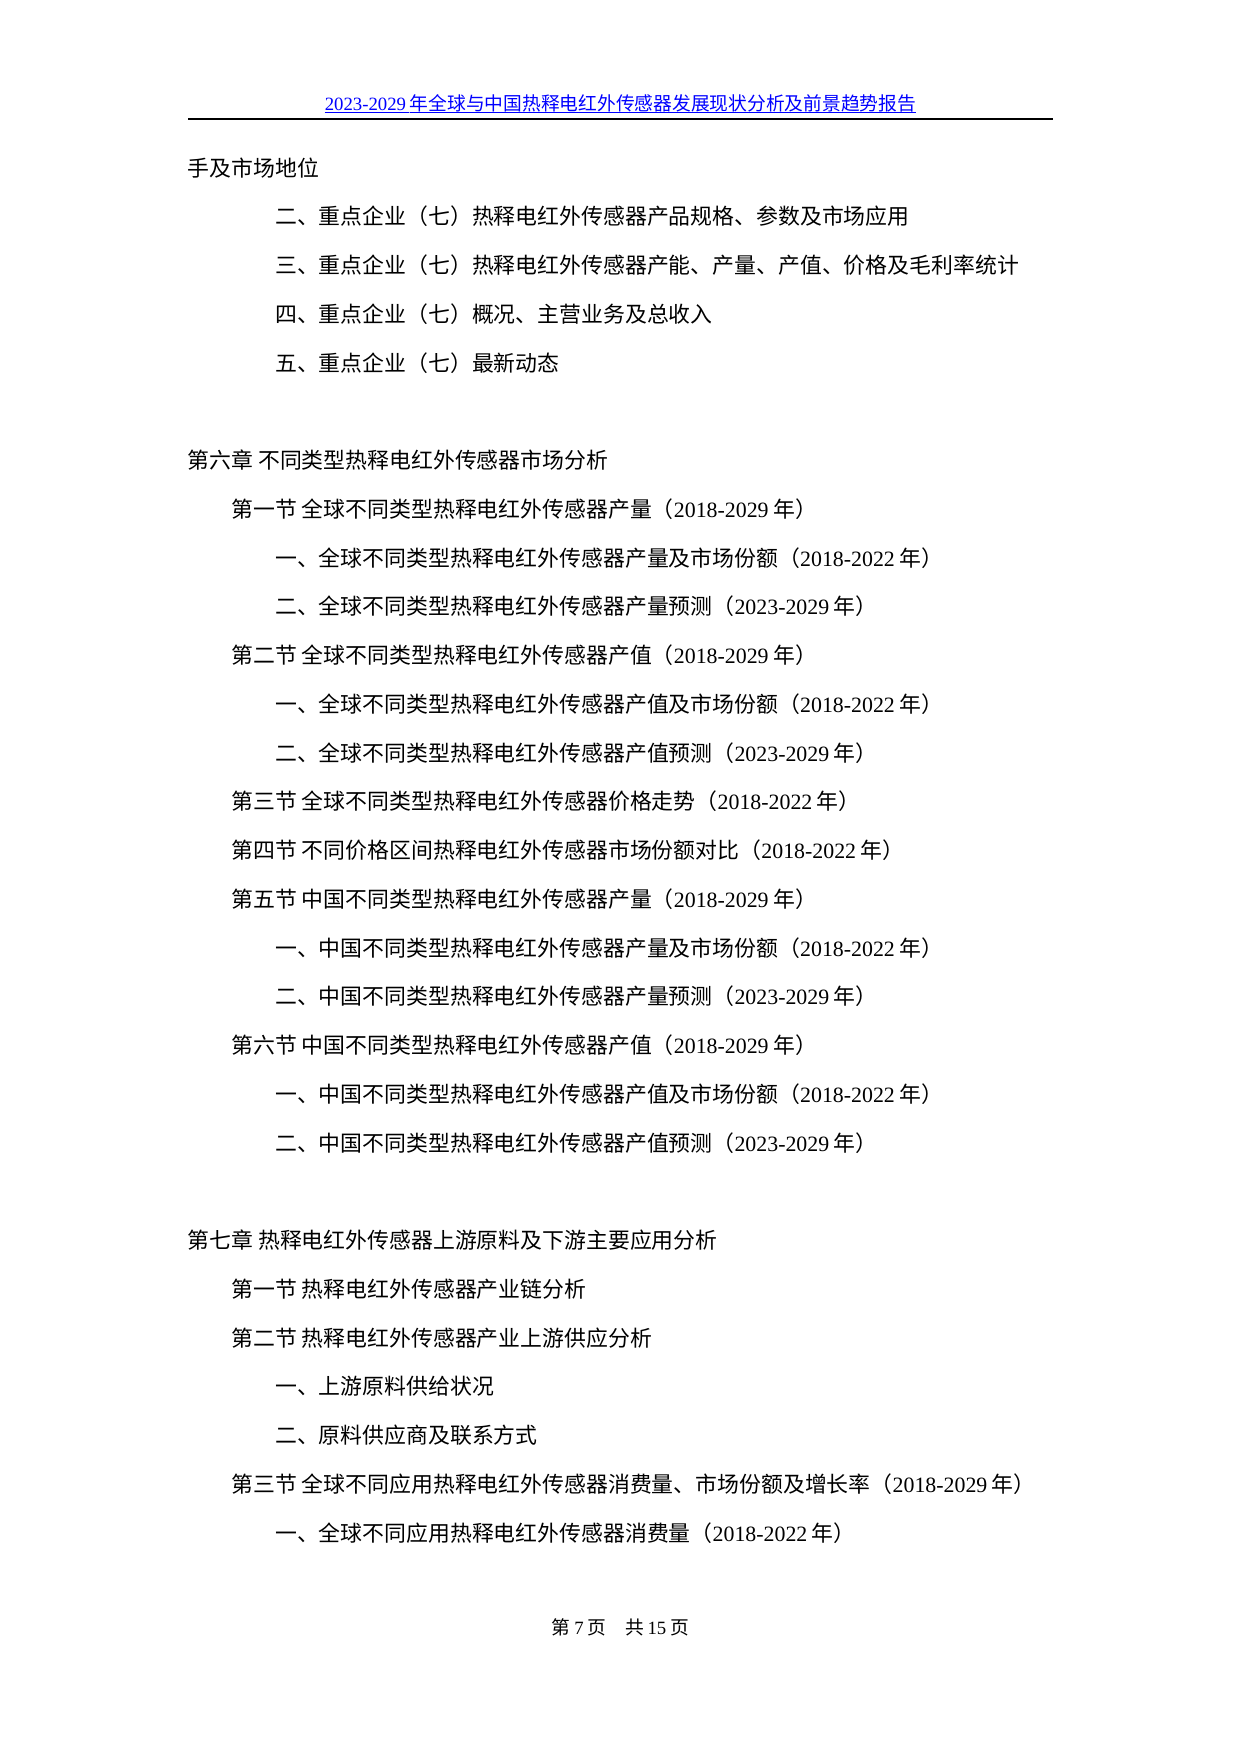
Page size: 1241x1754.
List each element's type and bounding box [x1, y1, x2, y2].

text [187, 150, 1053, 1548]
